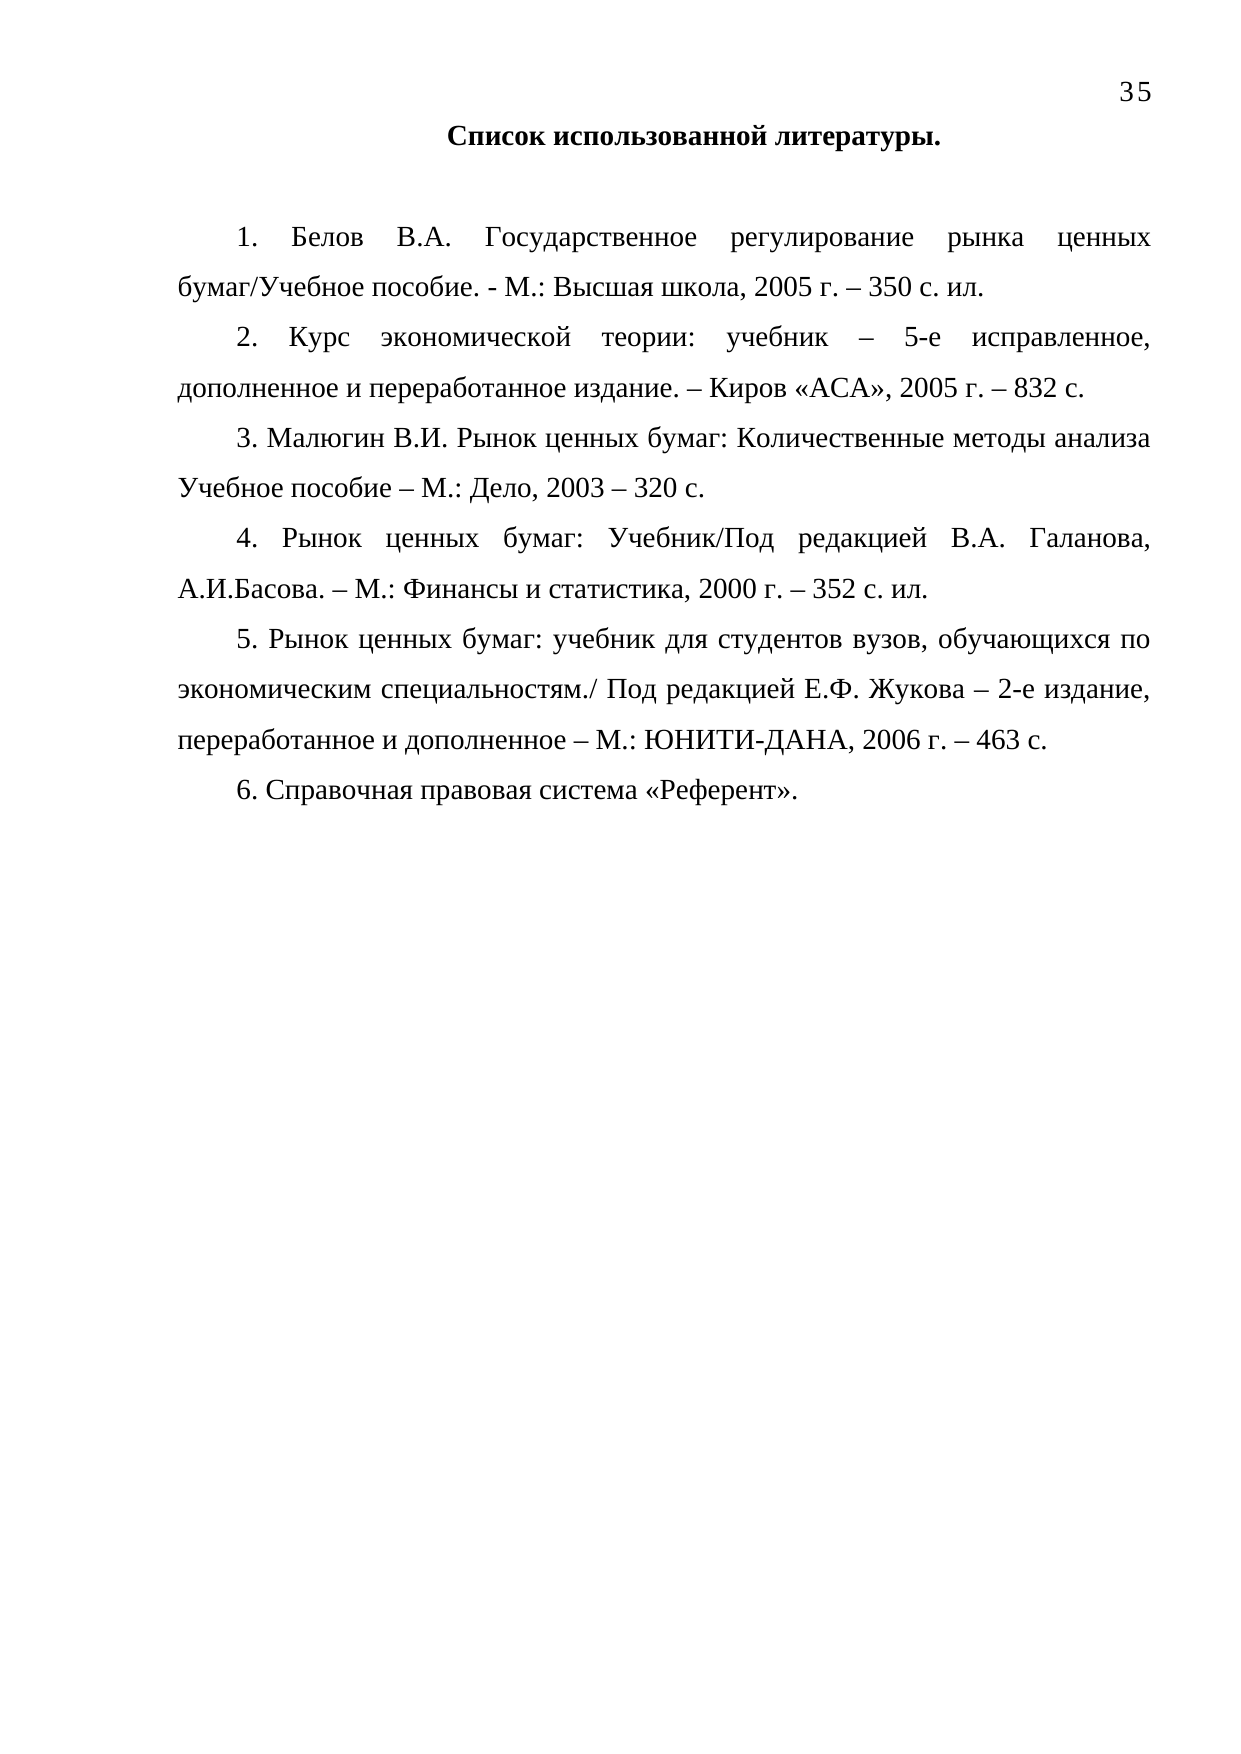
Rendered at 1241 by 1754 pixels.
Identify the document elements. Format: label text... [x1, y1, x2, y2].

text Список использованной литературы. [177, 118, 1152, 152]
text 2. Курс экономической теории: учебник – 5-е исправленное, дополненное и переработанное издание. – Киров «АСА», . – 832 с. [177, 319, 1152, 403]
text 5. Рынок ценных бумаг: учебник для студентов вузов, обучающихся по экономическим специальностям./ Под редакцией Е.Ф. Жукова – 2-е издание, переработанное и дополненное – М.: ЮНИТИ-ДАНА, . – 463 с. [177, 621, 1152, 755]
text 6. Справочная правовая система «Референт». [177, 772, 1152, 806]
text 1. Белов В.А. Государственное регулирование рынка ценных бумаг/Учебное пособие. - М.: Высшая школа, . – 350 с. ил. [177, 219, 1152, 303]
text 3. Малюгин В.И. Рынок ценных бумаг: Количественные методы анализа Учебное пособие – М.: Дело, 2003 – 320 с. [177, 420, 1152, 504]
text 4. Рынок ценных бумаг: Учебник/Под редакцией В.А. Галанова, А.И.Басова. – М.: Финансы и статистика, . – 352 с. ил. [177, 521, 1152, 604]
